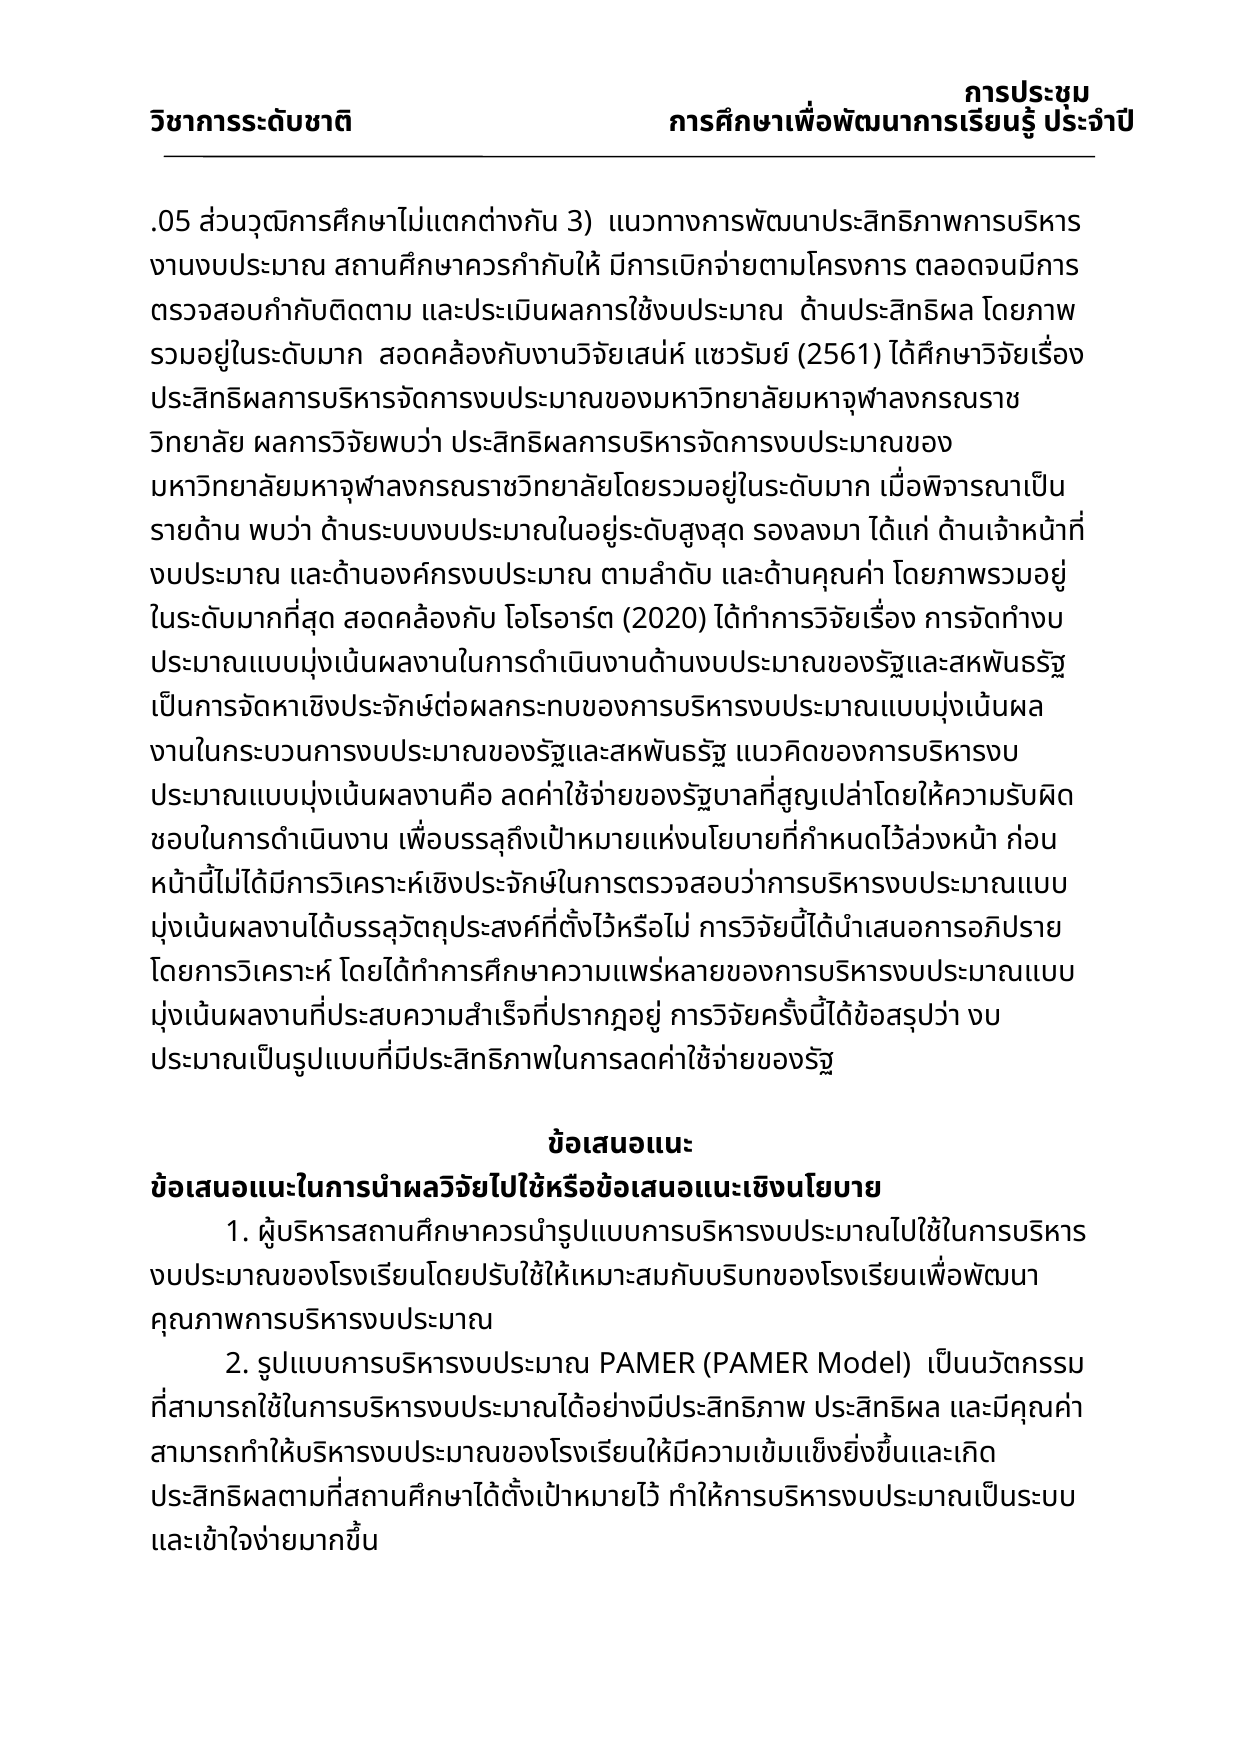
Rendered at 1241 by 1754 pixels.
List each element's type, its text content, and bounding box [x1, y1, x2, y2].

text ข้อเสนอแนะในการนำผลวิจัยไปใช้หรือข้อเสนอแนะเชิงนโยบาย [150, 1166, 1090, 1210]
text ข้อเสนอแนะ [150, 1122, 1090, 1166]
text 2. รูปแบบการบริหารงบประมาณ PAMER (PAMER Model) เป็นนวัตกรรมที่สามารถใช้ในการบริหารงบประมาณได้อย่างมีประสิทธิภาพ ประสิทธิผล และมีคุณค่า สามารถทำให้บริหารงบประมาณของโรงเรียนให้มีความเข้มแข็งยิ่งขึ้นและเกิดประสิทธิผลตามที่สถานศึกษาได้ตั้งเป้าหมายไว้ ทำให้การบริหารงบประมาณเป็นระบบและเข้าใจง่ายมากขึ้น [150, 1343, 1090, 1563]
text 1. ผู้บริหารสถานศึกษาควรนำรูปแบบการบริหารงบประมาณไปใช้ในการบริหารงบประมาณของโรงเรียนโดยปรับใช้ให้เหมาะสมกับบริบทของโรงเรียนเพื่อพัฒนาคุณภาพการบริหารงบประมาณ [150, 1210, 1090, 1343]
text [150, 201, 1090, 1082]
